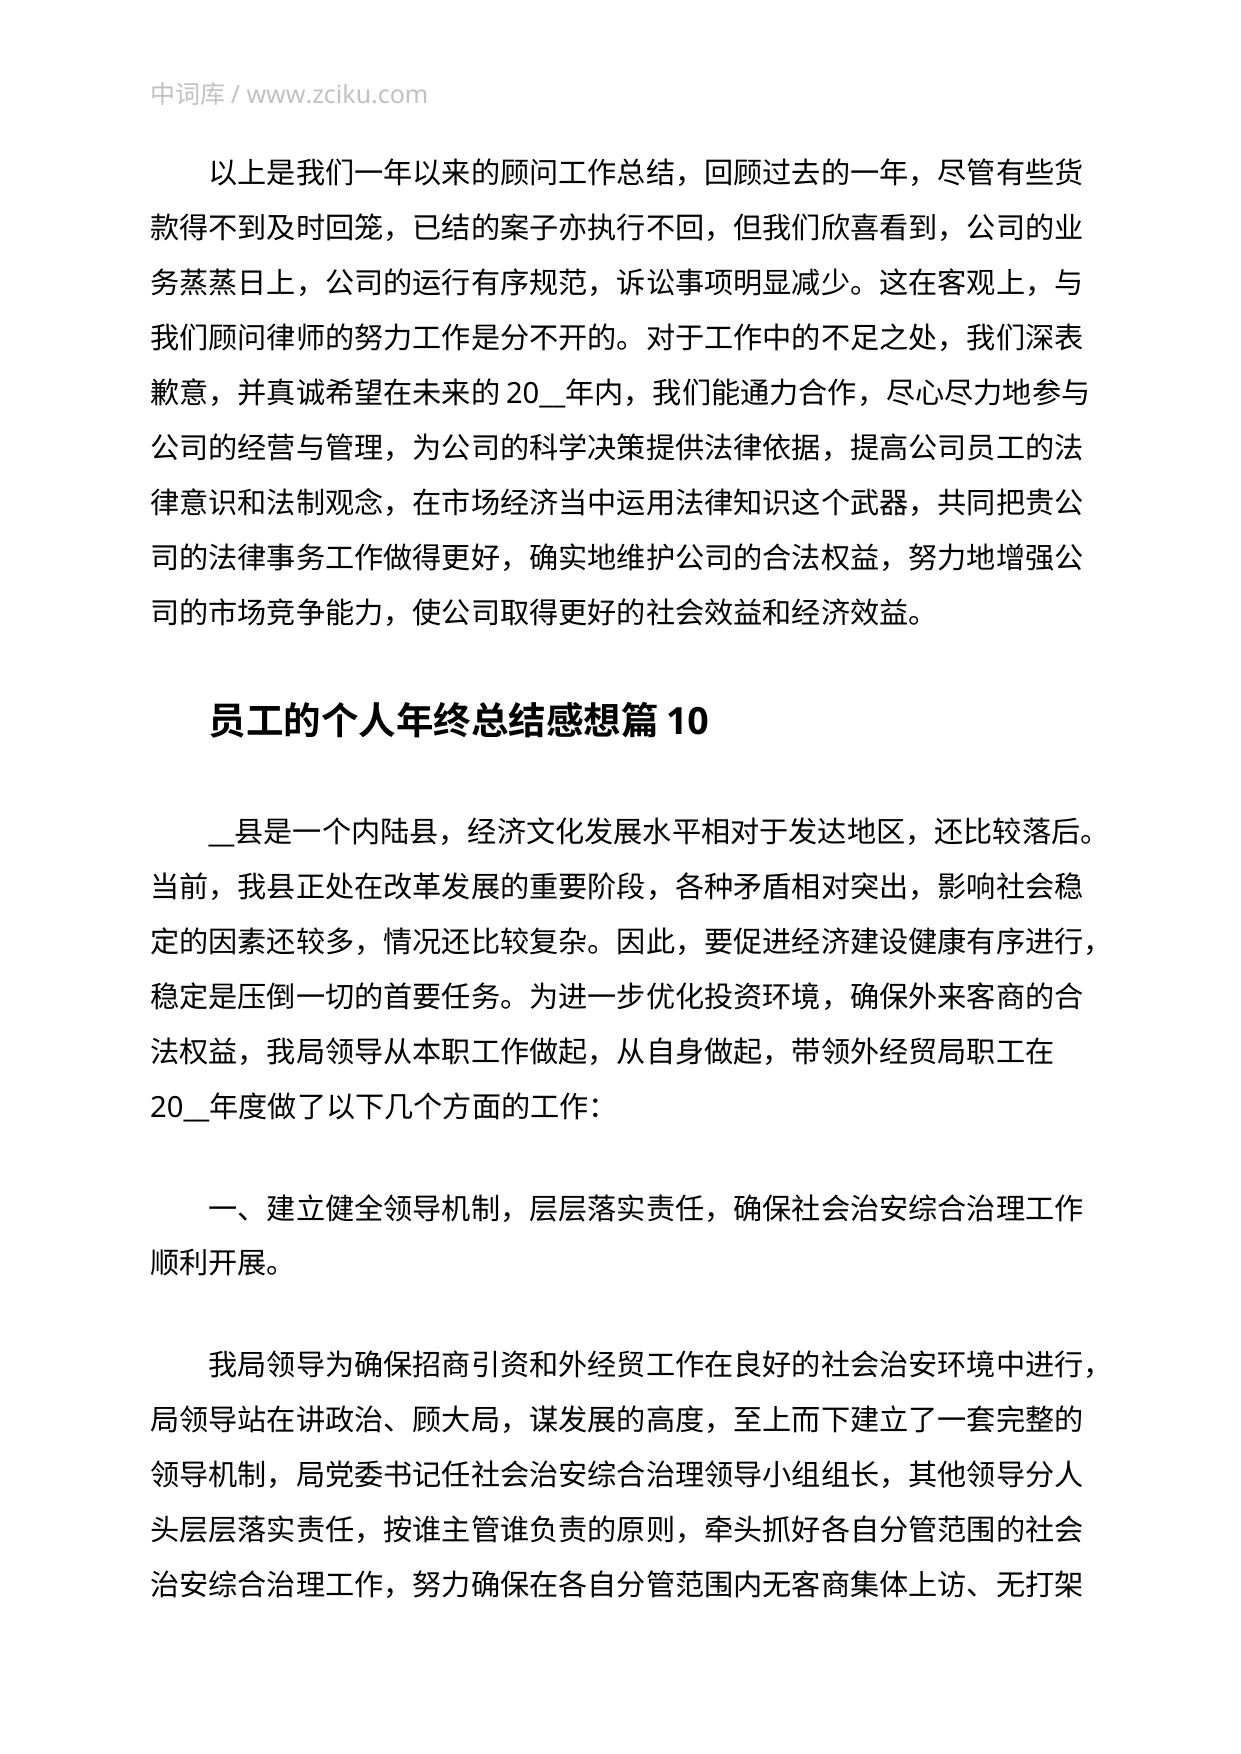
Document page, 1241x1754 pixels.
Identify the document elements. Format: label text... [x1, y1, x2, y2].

text 一、建立健全领导机制，层层落实责任，确保社会治安综合治理工作顺利开展。 [150, 1185, 1090, 1282]
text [150, 1342, 1090, 1604]
text 员工的个人年终总结感想篇10 [150, 691, 1090, 746]
text __县是一个内陆县，经济文化发展水平相对于发达地区，还比较落后。当前，我县正处在改革发展的重要阶段，各种矛盾相对突出，影响社会稳定的因素还较多，情况还比较复杂。因此，要促进经济建设健康有序进行，稳定是压倒一切的首要任务。为进一步优化投资环境，确保外来客商的合法权益，我局领导从本职工作做起，从自身做起，带领外经贸局职工在20__年度做了以下几个方面的工作： [150, 809, 1090, 1126]
text 以上是我们一年以来的顾问工作总结，回顾过去的一年，尽管有些货款得不到及时回笼，已结的案子亦执行不回，但我们欣喜看到，公司的业务蒸蒸日上，公司的运行有序规范，诉讼事项明显减少。这在客观上，与我们顾问律师的努力工作是分不开的。对于工作中的不足之处，我们深表歉意，并真诚希望在未来的20__年内，我们能通力合作，尽心尽力地参与公司的经营与管理，为公司的科学决策提供法律依据，提高公司员工的法律意识和法制观念，在市场经济当中运用法律知识这个武器，共同把贵公司的法律事务工作做得更好，确实地维护公司的合法权益，努力地增强公司的市场竞争能力，使公司取得更好的社会效益和经济效益。 [150, 150, 1090, 632]
